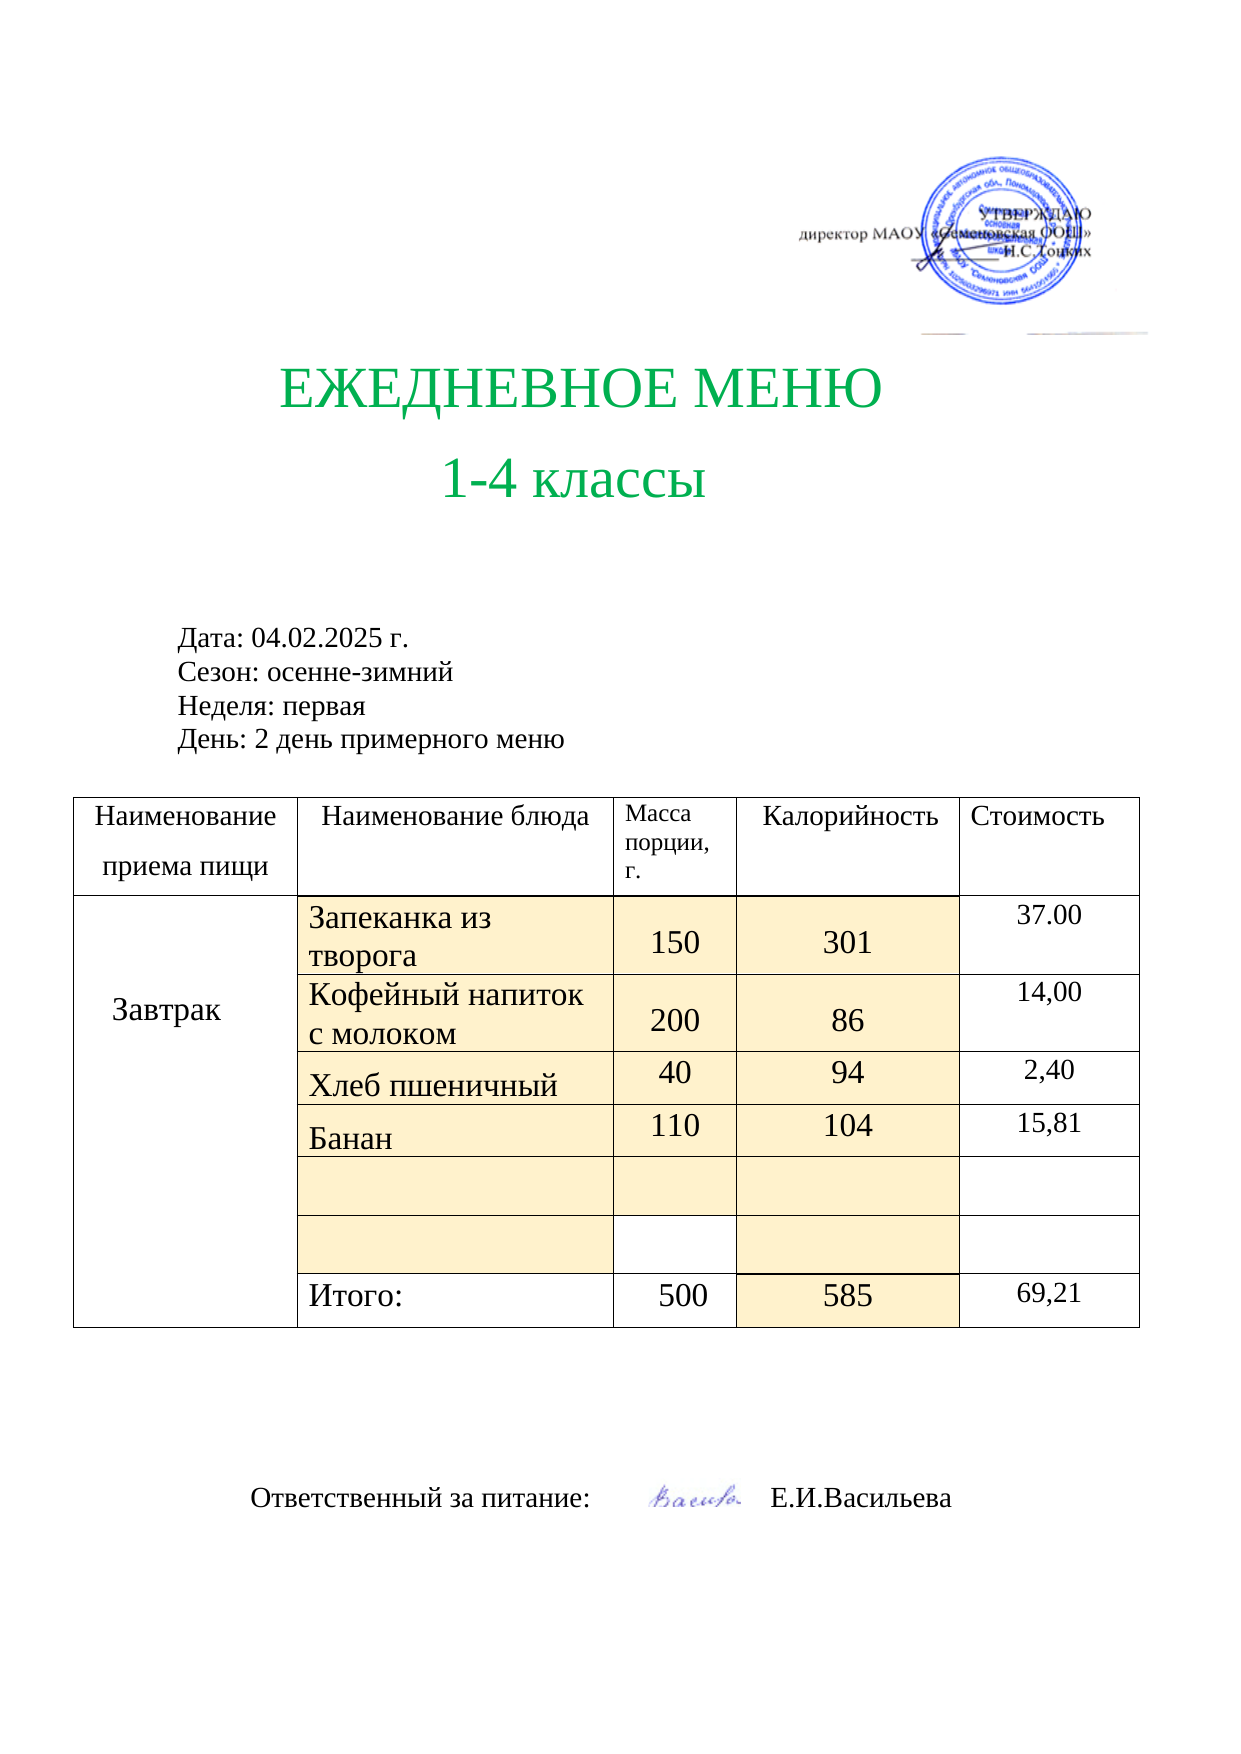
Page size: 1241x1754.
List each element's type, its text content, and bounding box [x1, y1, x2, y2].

table_cell Завтрак [74, 896, 297, 1327]
table_cell [298, 1216, 613, 1273]
table_cell 86 [737, 975, 959, 1051]
text Сезон: осенне-зимний [177, 654, 1152, 688]
table_header Калорийность [737, 798, 959, 895]
text 1-4 классы [177, 442, 1152, 509]
table_cell [614, 1157, 736, 1215]
table_cell [960, 1157, 1139, 1215]
table_cell 150 [614, 897, 736, 973]
table_cell 110 [614, 1105, 736, 1156]
text Дата: 04.02.2025 г. [177, 621, 1152, 654]
table_cell 2,40 [960, 1052, 1139, 1104]
text Ответственный за питание: Е.И.Васильева [177, 1479, 1152, 1513]
table_cell [614, 1216, 736, 1273]
table_header Стоимость [960, 798, 1139, 895]
table_cell 500 [614, 1274, 736, 1327]
table_cell [960, 1216, 1139, 1273]
table_cell 69,21 [960, 1274, 1139, 1327]
table_cell [298, 1157, 613, 1215]
table_cell Хлеб пшеничный [298, 1052, 613, 1104]
table_cell 301 [737, 897, 959, 973]
picture [772, 148, 1152, 335]
table_cell 37.00 [960, 896, 1139, 973]
text День: 2 день примерного меню [177, 721, 1152, 755]
table_cell Итого: [298, 1274, 613, 1327]
text Неделя: первая [177, 688, 1152, 721]
table_cell 200 [614, 975, 736, 1051]
table_header Наименование приема пищи [74, 798, 297, 895]
table_cell 15,81 [960, 1105, 1139, 1156]
table_cell 40 [614, 1052, 736, 1104]
table_cell [737, 1157, 959, 1215]
table_cell 94 [737, 1052, 959, 1104]
table_cell Кофейный напиток с молоком [298, 975, 613, 1051]
table_cell Запеканка из творога [298, 897, 613, 973]
table_cell 104 [737, 1105, 959, 1156]
table_cell [737, 1216, 959, 1273]
table_cell 585 [737, 1275, 959, 1327]
table_cell 14,00 [960, 975, 1139, 1051]
text ЕЖЕДНЕВНОЕ МЕНЮ [177, 353, 1152, 421]
table_cell Банан [298, 1105, 613, 1156]
table_header Наименование блюда [298, 798, 613, 895]
table_header Масса порции, г. [614, 798, 736, 895]
